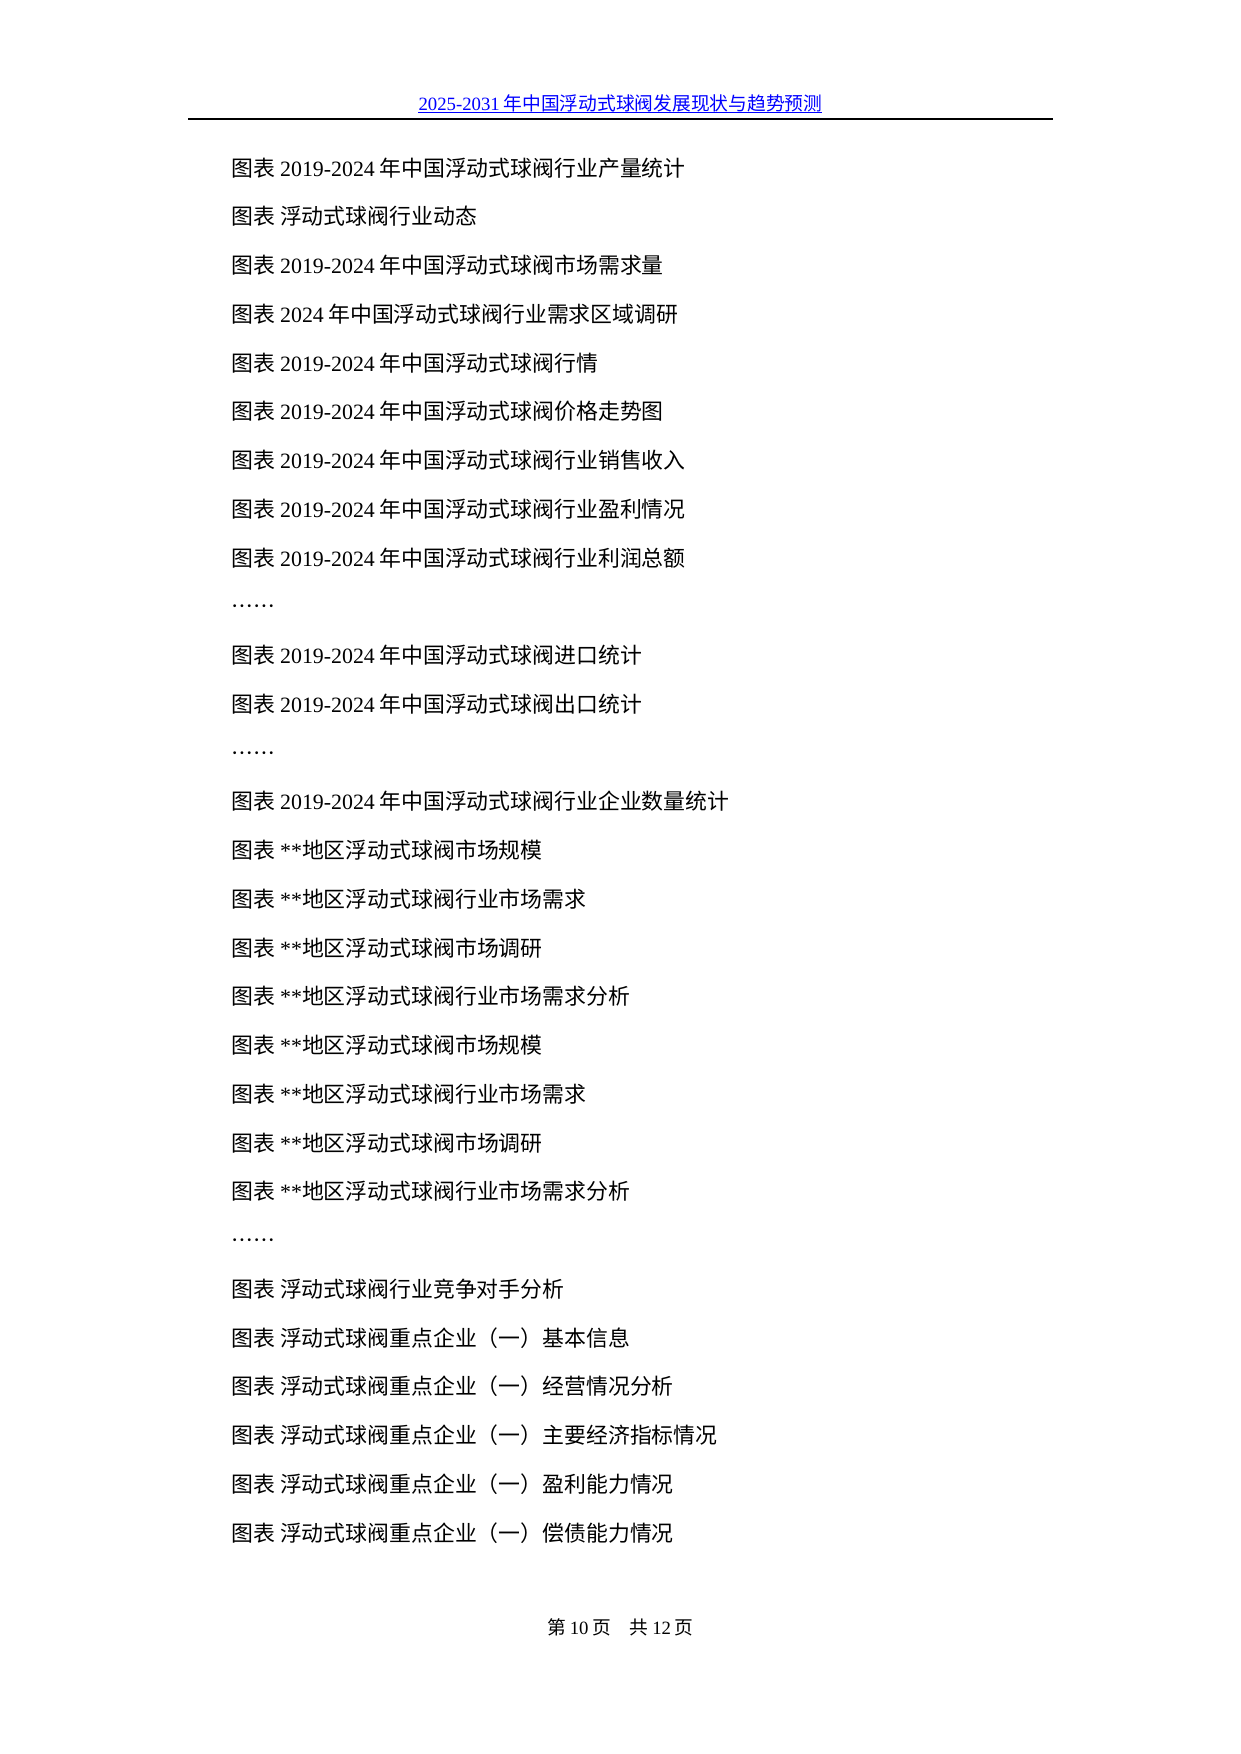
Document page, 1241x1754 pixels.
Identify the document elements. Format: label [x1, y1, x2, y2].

text [187, 150, 1053, 1548]
